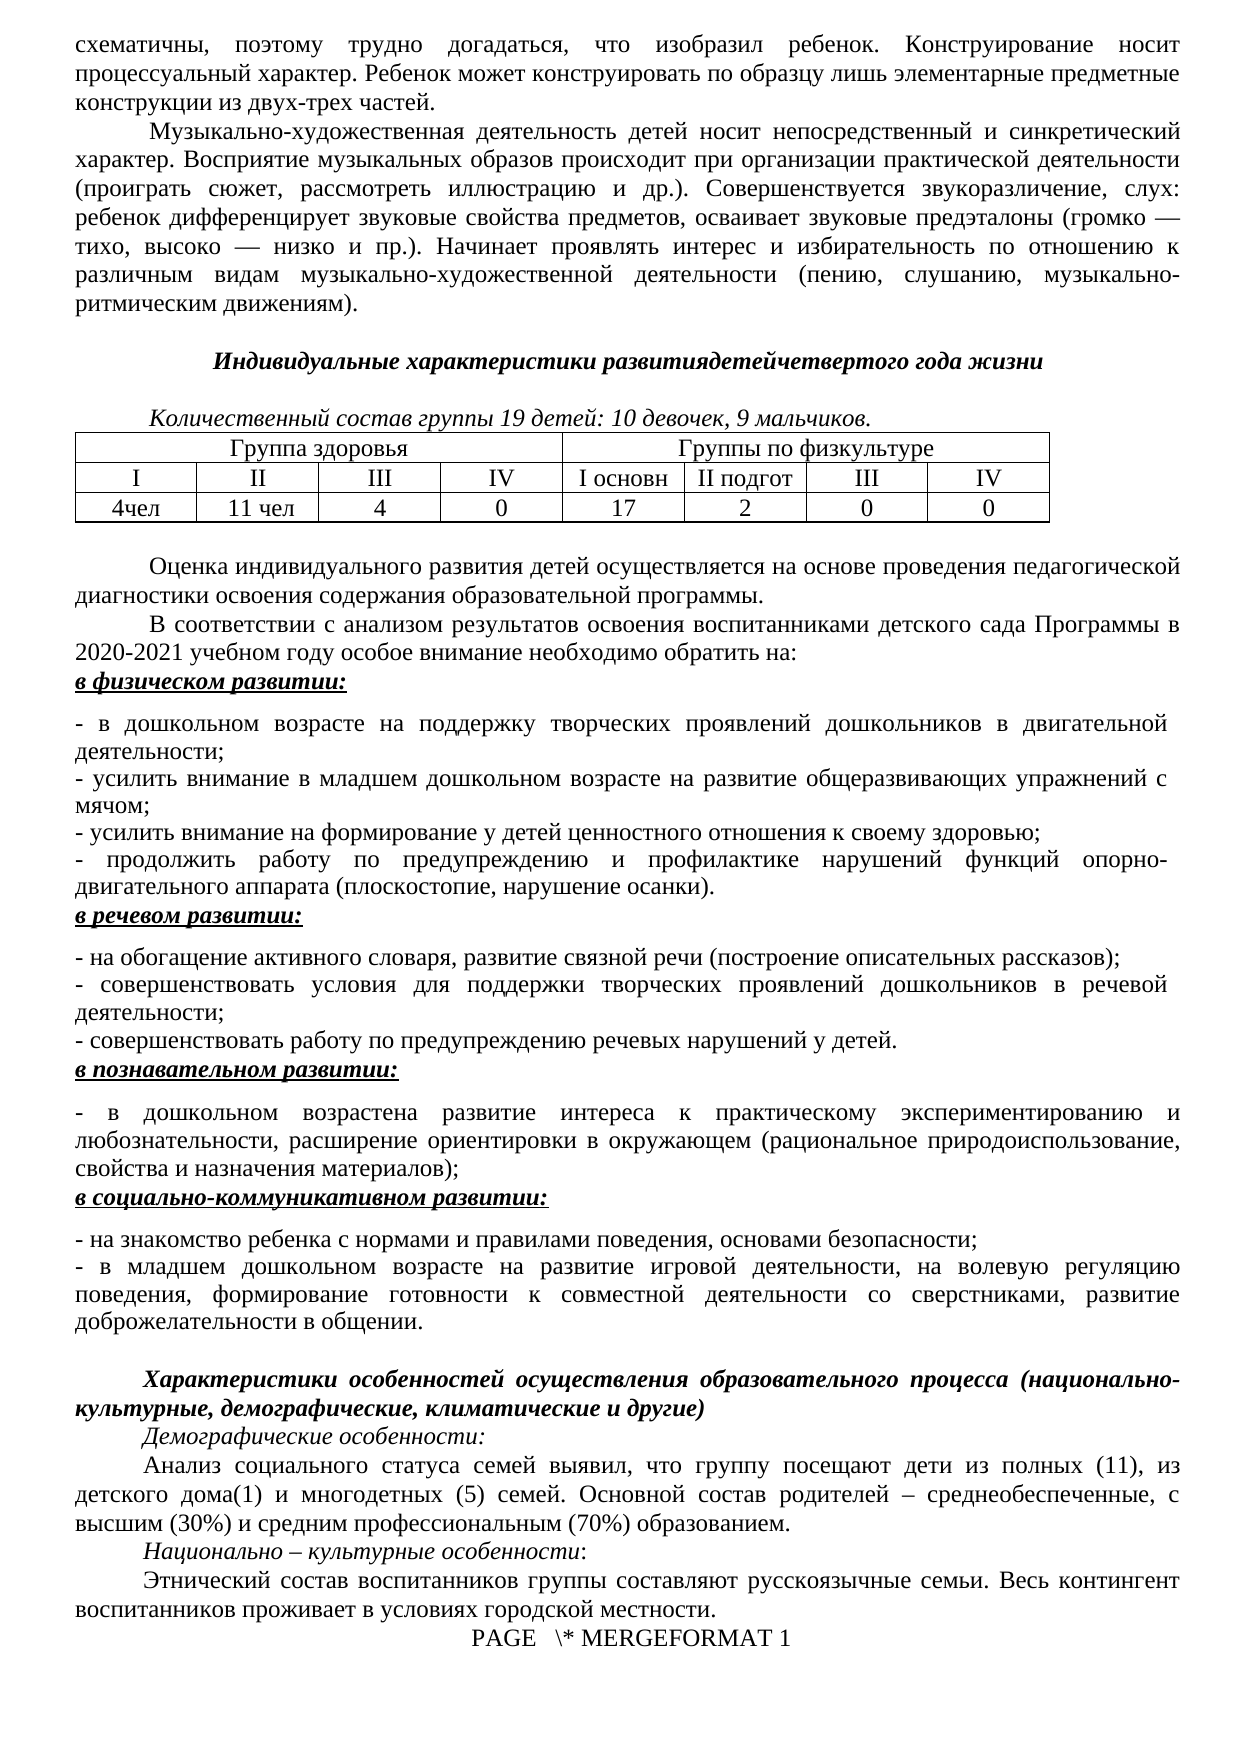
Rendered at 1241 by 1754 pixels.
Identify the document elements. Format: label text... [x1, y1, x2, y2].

text - совершенствовать условия для поддержки творческих проявлений дошкольников в речевой деятельности; [75, 971, 1169, 1025]
table_cell 2 [685, 493, 806, 521]
text - в младшем дошкольном возрасте на развитие игровой деятельности, на волевую регуляцию поведения, формирование готовности к совместной деятельности со сверстниками, развитие доброжелательности в общении. [75, 1252, 1181, 1335]
table_cell I основн [563, 463, 684, 492]
text Оценка индивидуального развития детей осуществляется на основе проведения педагогической диагностики освоения содержания образовательной программы. [75, 551, 1181, 609]
table_cell 0 [807, 493, 927, 521]
table_cell 0 [441, 493, 562, 521]
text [75, 29, 1181, 116]
text в познавательном развитии: [75, 1054, 1181, 1083]
table_cell II подгот [685, 463, 806, 492]
table_header Группа здоровья [76, 433, 562, 462]
table_cell 17 [563, 493, 684, 521]
text в социально-коммуникативном развитии: [75, 1182, 1181, 1210]
text Музыкально-художественная деятельность детей носит непосредственный и синкретический характер. Восприятие музыкальных образов происходит при организации практической деятельности (проиграть сюжет, рассмотреть иллюстрацию и др.). Совершенствуется звукоразличение, слух: ребенок дифференцирует звуковые свойства предметов, осваивает звуковые предэталоны (громко — тихо, высоко — низко и пр.). Начинает проявлять интерес и избирательность по отношению к различным видам музыкально-художественной деятельности (пению, слушанию, музыкально- ритмическим движениям). [75, 116, 1181, 317]
text - в дошкольном возрасте на поддержку творческих проявлений дошкольников в двигательной деятельности; [75, 710, 1169, 765]
table_cell 0 [928, 493, 1049, 521]
text Анализ социального статуса семей выявил, что группу посещают дети из полных (11), из детского дома(1) и многодетных (5) семей. Основной состав родителей – среднеобеспеченные, с высшим (30%) и средним профессиональным (70%) образованием. [75, 1450, 1181, 1536]
table_cell III [807, 463, 927, 492]
table_cell II [197, 463, 318, 492]
text В соответствии с анализом результатов освоения воспитанниками детского сада Программы в 2020-2021 учебном году особое внимание необходимо обратить на: [75, 609, 1181, 666]
text - усилить внимание в младшем дошкольном возрасте на развитие общеразвивающих упражнений с мячом; [75, 765, 1169, 819]
text Индивидуальные характеристики развитиядетейчетвертого года жизни [75, 346, 1181, 374]
text - на обогащение активного словаря, развитие связной речи (построение описательных рассказов); [75, 944, 1169, 971]
text - продолжить работу по предупреждению и профилактике нарушений функций опорно-двигательного аппарата (плоскостопие, нарушение осанки). [75, 846, 1169, 900]
table_cell III [319, 463, 440, 492]
text Характеристики особенностей осуществления образовательного процесса (национально-культурные, демографические, климатические и другие) [75, 1364, 1181, 1421]
text в речевом развитии: [75, 900, 1181, 929]
table_cell I [76, 463, 196, 492]
table_cell 11 чел [197, 493, 318, 521]
text Количественный состав группы 19 детей: 10 девочек, 9 мальчиков. [75, 403, 1181, 432]
table_cell IV [928, 463, 1049, 492]
text - совершенствовать работу по предупреждению речевых нарушений у детей. [75, 1025, 1181, 1054]
text Демографические особенности: [75, 1421, 1181, 1450]
table_cell 4 [319, 493, 440, 521]
text Этнический состав воспитанников группы составляют русскоязычные семьи. Весь контингент воспитанников проживает в условиях городской местности. [75, 1565, 1181, 1623]
text - на знакомство ребенка с нормами и правилами поведения, основами безопасности; [75, 1226, 1181, 1252]
text в физическом развитии: [75, 666, 1181, 695]
table_cell IV [441, 463, 562, 492]
table_header Группы по физкультуре [563, 433, 1049, 462]
table_cell 4чел [76, 493, 196, 521]
text - в дошкольном возрастена развитие интереса к практическому экспериментированию и любознательности, расширение ориентировки в окружающем (рациональное природоиспользование, свойства и назначения материалов); [75, 1098, 1181, 1182]
text Национально – культурные особенности: [75, 1536, 1181, 1565]
text - усилить внимание на формирование у детей ценностного отношения к своему здоровью; [75, 819, 1169, 846]
